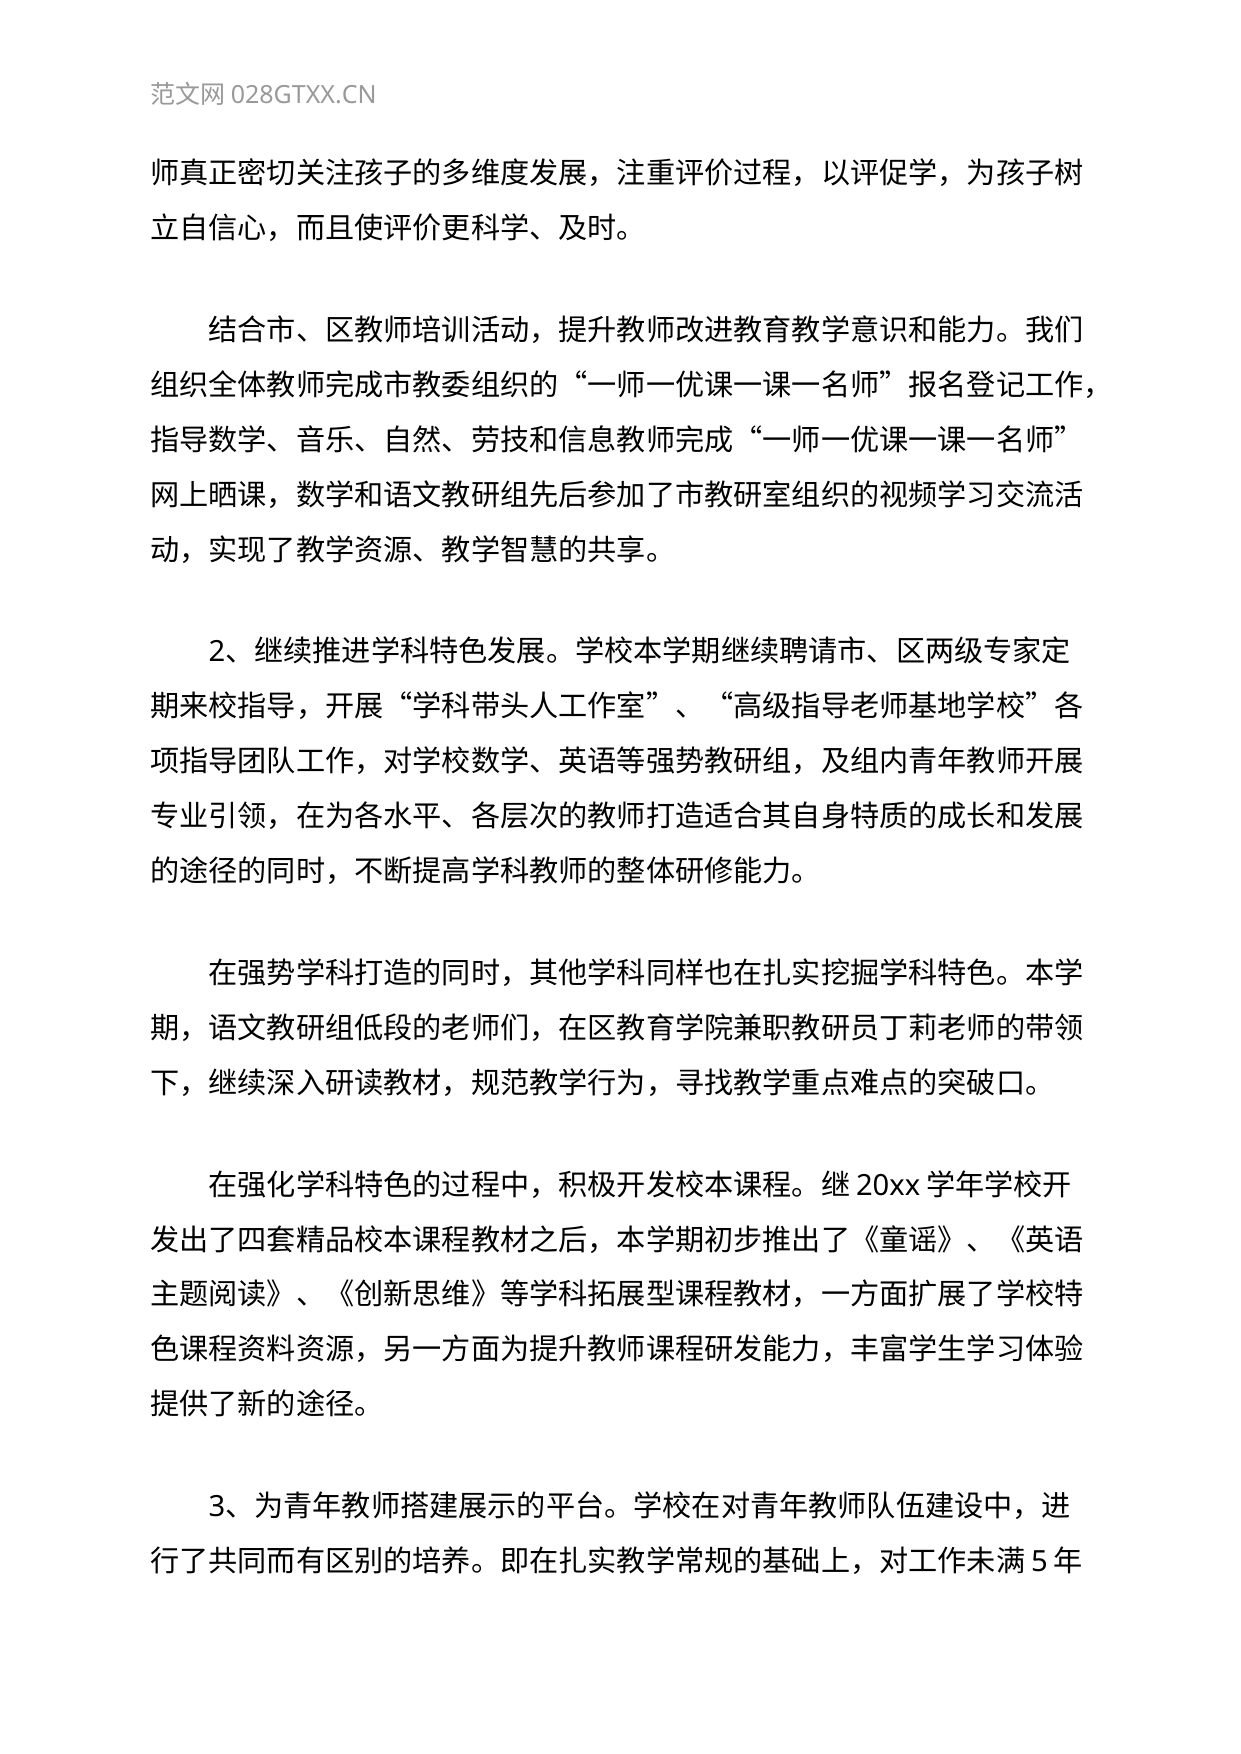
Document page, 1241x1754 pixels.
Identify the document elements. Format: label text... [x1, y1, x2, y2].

text 在强势学科打造的同时，其他学科同样也在扎实挖掘学科特色。本学期，语文教研组低段的老师们，在区教育学院兼职教研员丁莉老师的带领下，继续深入研读教材，规范教学行为，寻找教学重点难点的突破口。 [150, 949, 1090, 1102]
text 2、继续推进学科特色发展。学校本学期继续聘请市、区两级专家定期来校指导，开展“学科带头人工作室”、“高级指导老师基地学校”各项指导团队工作，对学校数学、英语等强势教研组，及组内青年教师开展专业引领，在为各水平、各层次的教师打造适合其自身特质的成长和发展的途径的同时，不断提高学科教师的整体研修能力。 [150, 628, 1090, 890]
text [150, 150, 1090, 247]
text 在强化学科特色的过程中，积极开发校本课程。继20xx学年学校开发出了四套精品校本课程教材之后，本学期初步推出了《童谣》、《英语主题阅读》、《创新思维》等学科拓展型课程教材，一方面扩展了学校特色课程资料资源，另一方面为提升教师课程研发能力，丰富学生学习体验提供了新的途径。 [150, 1161, 1090, 1423]
text 结合市、区教师培训活动，提升教师改进教育教学意识和能力。我们组织全体教师完成市教委组织的“一师一优课一课一名师”报名登记工作，指导数学、音乐、自然、劳技和信息教师完成“一师一优课一课一名师”网上晒课，数学和语文教研组先后参加了市教研室组织的视频学习交流活动，实现了教学资源、教学智慧的共享。 [150, 307, 1090, 568]
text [150, 1482, 1090, 1580]
